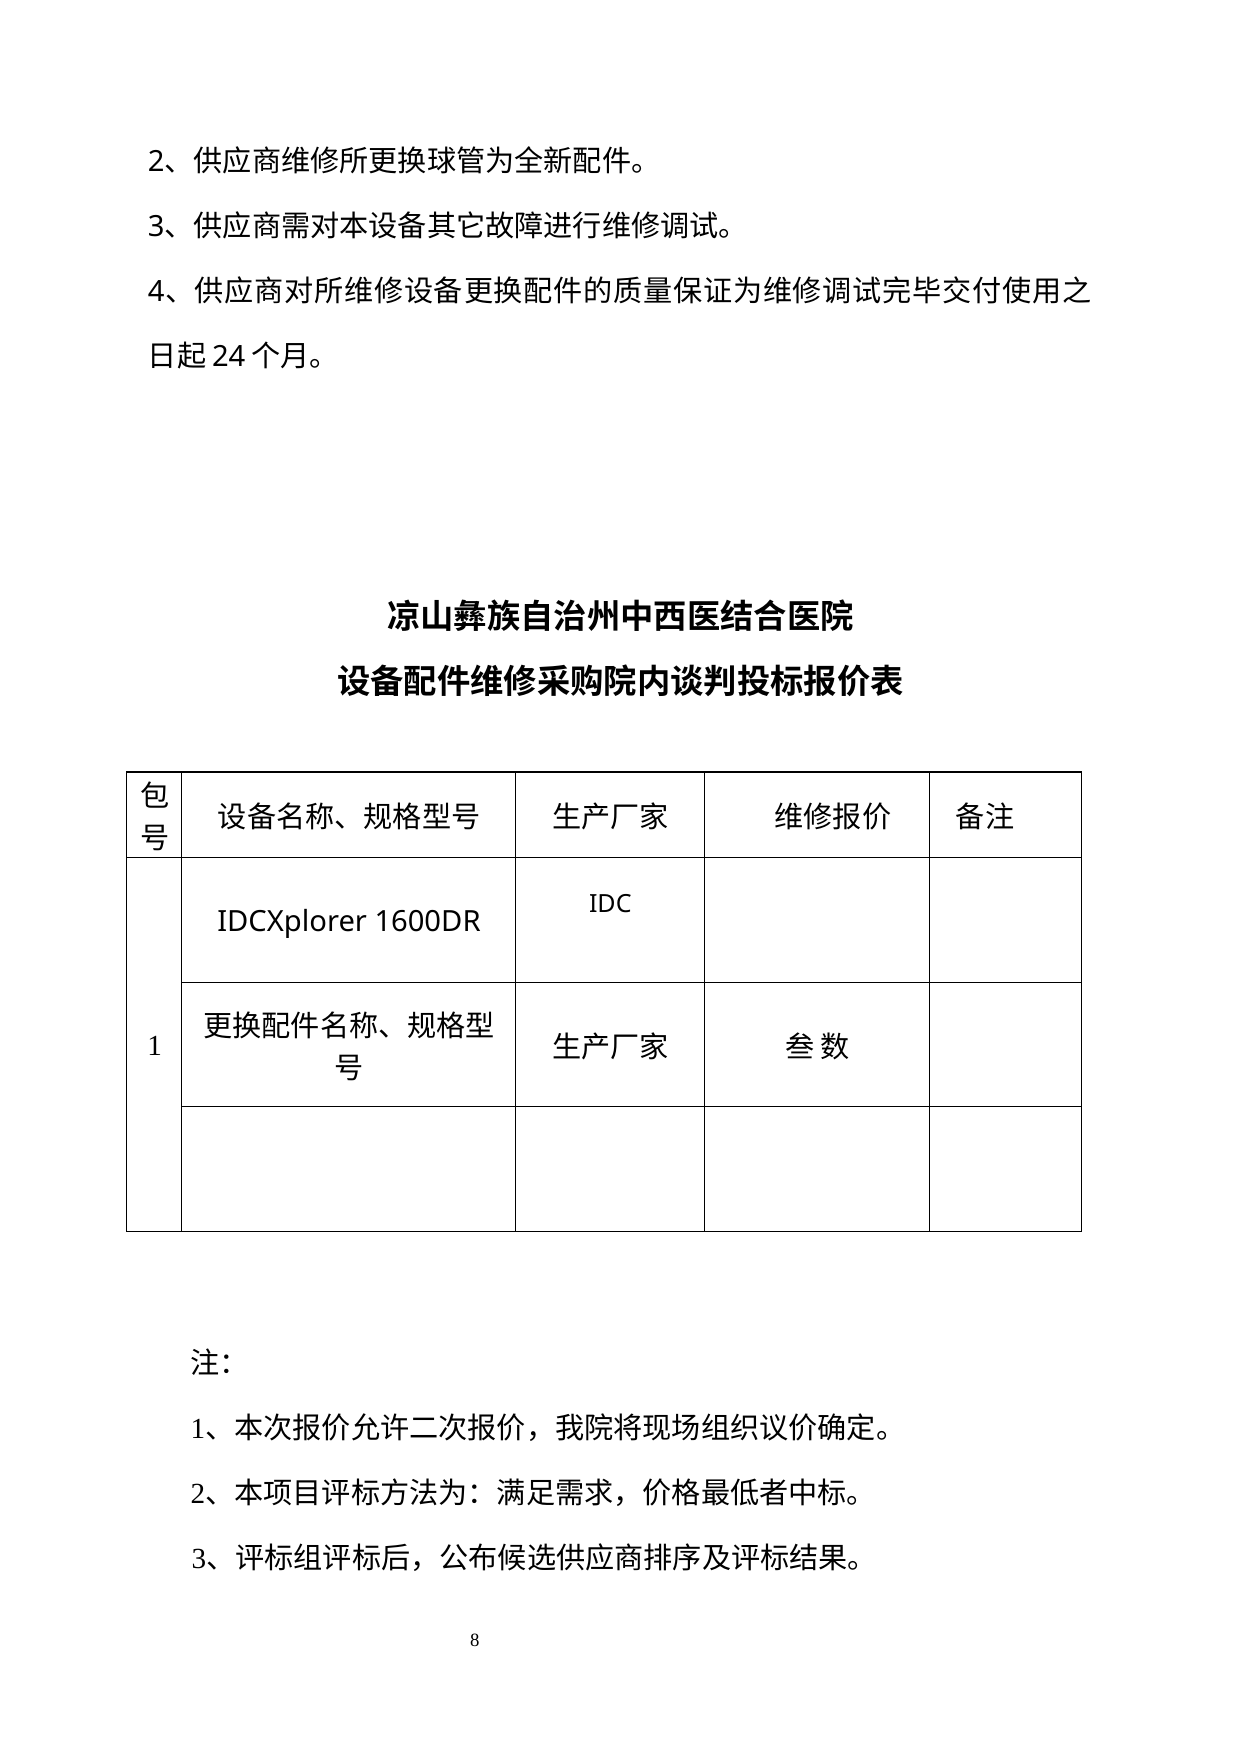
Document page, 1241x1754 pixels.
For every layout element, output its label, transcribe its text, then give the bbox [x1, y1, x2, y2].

text 设备配件维修采购院内谈判投标报价表 [148, 646, 1093, 711]
text 3、供应商需对本设备其它故障进行维修调试。 [148, 191, 1093, 256]
table_cell IDC [516, 858, 704, 982]
table_cell 1 [127, 858, 181, 1231]
table_cell [930, 983, 1081, 1106]
table_cell 生产厂家 [516, 983, 704, 1106]
table_cell [930, 1107, 1081, 1231]
text 2、本项目评标方法为：满足需求，价格最低者中标。 [148, 1458, 1093, 1523]
text 4、供应商对所维修设备更换配件的质量保证为维修调试完毕交付使用之日起24个月。 [148, 256, 1093, 386]
table_cell 更换配件名称、规格型号 [182, 983, 515, 1106]
table_cell IDCXplorer 1600DR [182, 858, 515, 982]
table_header 包号 [127, 773, 181, 857]
text 凉山彝族自治州中西医结合医院 [148, 581, 1093, 646]
table_header 备注 [930, 773, 1081, 857]
text 注： [148, 1328, 1093, 1393]
table_cell [705, 858, 929, 982]
text 1、本次报价允许二次报价，我院将现场组织议价确定。 [148, 1393, 1093, 1458]
table_cell [705, 1107, 929, 1231]
text 3、评标组评标后，公布候选供应商排序及评标结果。 [148, 1523, 1093, 1588]
table_cell [930, 858, 1081, 982]
table_header 生产厂家 [516, 773, 704, 857]
table_cell [516, 1107, 704, 1231]
table_cell 叁 数 [705, 983, 929, 1106]
text 2、供应商维修所更换球管为全新配件。 [148, 126, 1093, 191]
table_header 设备名称、规格型号 [182, 773, 515, 857]
table_cell [182, 1107, 515, 1231]
table_header 维修报价 [705, 773, 929, 857]
